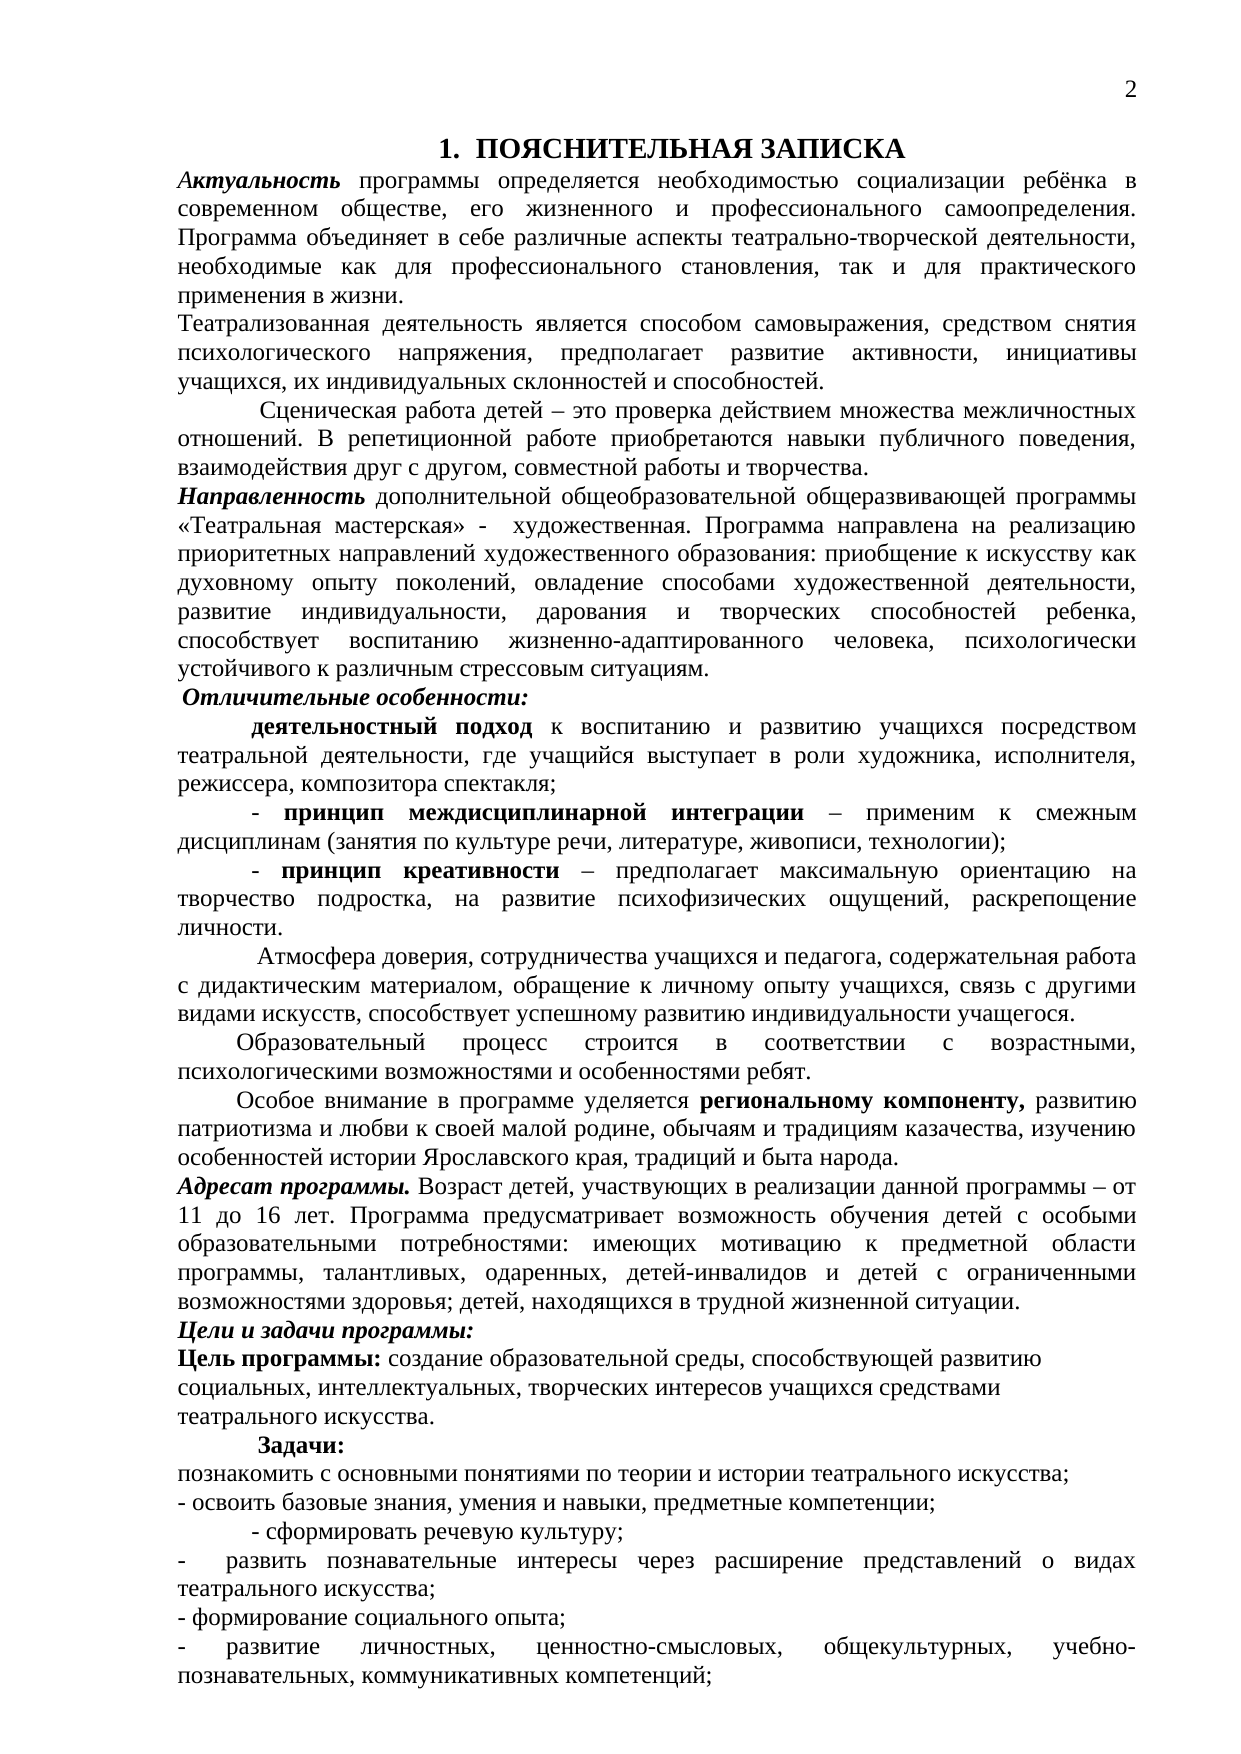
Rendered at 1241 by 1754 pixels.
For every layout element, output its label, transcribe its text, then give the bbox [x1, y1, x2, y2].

text познакомить с основными понятиями по теории и истории театрального искусства; [177, 1458, 1137, 1487]
text Образовательный процесс строится в соответствии с возрастными, психологическими возможностями и особенностями ребят. [177, 1027, 1137, 1085]
text - освоить базовые знания, умения и навыки, предметные компетенции; [177, 1487, 1137, 1516]
text Адресат программы. Возраст детей, участвующих в реализации данной программы – от 11 до 16 лет. Программа предусматривает возможность обучения детей с особыми образовательными потребностями: имеющих мотивацию к предметной области программы, талантливых, одаренных, детей-инвалидов и детей с ограниченными возможностями здоровья; детей, находящихся в трудной жизненной ситуации. [177, 1171, 1137, 1315]
text - сформировать речевую культуру; [177, 1516, 1137, 1545]
text Особое внимание в программе уделяется региональному компоненту, развитию патриотизма и любви к своей малой родине, обычаям и традициям казачества, изучению особенностей истории Ярославского края, традиций и быта народа. [177, 1085, 1137, 1171]
list ПОЯСНИТЕЛЬНАЯ ЗАПИСКА [207, 131, 1137, 165]
text Цели и задачи программы: [177, 1315, 1137, 1343]
text - формирование социального опыта; [177, 1602, 1137, 1631]
text - принцип креативности – предполагает максимальную ориентацию на творчество подростка, на развитие психофизических ощущений, раскрепощение личности. [177, 855, 1137, 941]
text Сценическая работа детей – это проверка действием множества межличностных отношений. В репетиционной работе приобретаются навыки публичного поведения, взаимодействия друг с другом, совместной работы и творчества. [177, 395, 1137, 481]
text Атмосфера доверия, сотрудничества учащихся и педагога, содержательная работа с дидактическим материалом, обращение к личному опыту учащихся, связь с другими видами искусств, способствует успешному развитию индивидуальности учащегося. [177, 941, 1137, 1027]
text Задачи: [169, 1430, 1137, 1458]
text Актуальность программы определяется необходимостью социализации ребёнка в современном обществе, его жизненного и профессионального самоопределения. Программа объединяет в себе различные аспекты театрально-творческой деятельности, необходимые как для профессионального становления, так и для практического применения в жизни. [177, 165, 1137, 308]
text деятельностный подход к воспитанию и развитию учащихся посредством театральной деятельности, где учащийся выступает в роли художника, исполнителя, режиссера, композитора спектакля; [177, 711, 1137, 797]
text Направленность дополнительной общеобразовательной общеразвивающей программы «Театральная мастерская» - художественная. Программа направлена на реализацию приоритетных направлений художественного образования: приобщение к искусству как духовному опыту поколений, овладение способами художественной деятельности, развитие индивидуальности, дарования и творческих способностей ребенка, способствует воспитанию жизненно-адаптированного человека, психологически устойчивого к различным стрессовым ситуациям. [177, 481, 1137, 682]
text - принцип междисциплинарной интеграции – применим к смежным дисциплинам (занятия по культуре речи, литературе, живописи, технологии); [177, 797, 1137, 855]
text - развитие личностных, ценностно-смысловых, общекультурных, учебно-познавательных, коммуникативных компетенций; [177, 1631, 1137, 1688]
text Цель программы: создание образовательной среды, способствующей развитию социальных, интеллектуальных, творческих интересов учащихся средствами театрального искусства. [177, 1343, 1137, 1430]
text Театрализованная деятельность является способом самовыражения, средством снятия психологического напряжения, предполагает развитие активности, инициативы учащихся, их индивидуальных склонностей и способностей. [177, 308, 1137, 395]
text Отличительные особенности: [169, 682, 1137, 711]
text - развить познавательные интересы через расширение представлений о видах театрального искусства; [177, 1545, 1137, 1602]
